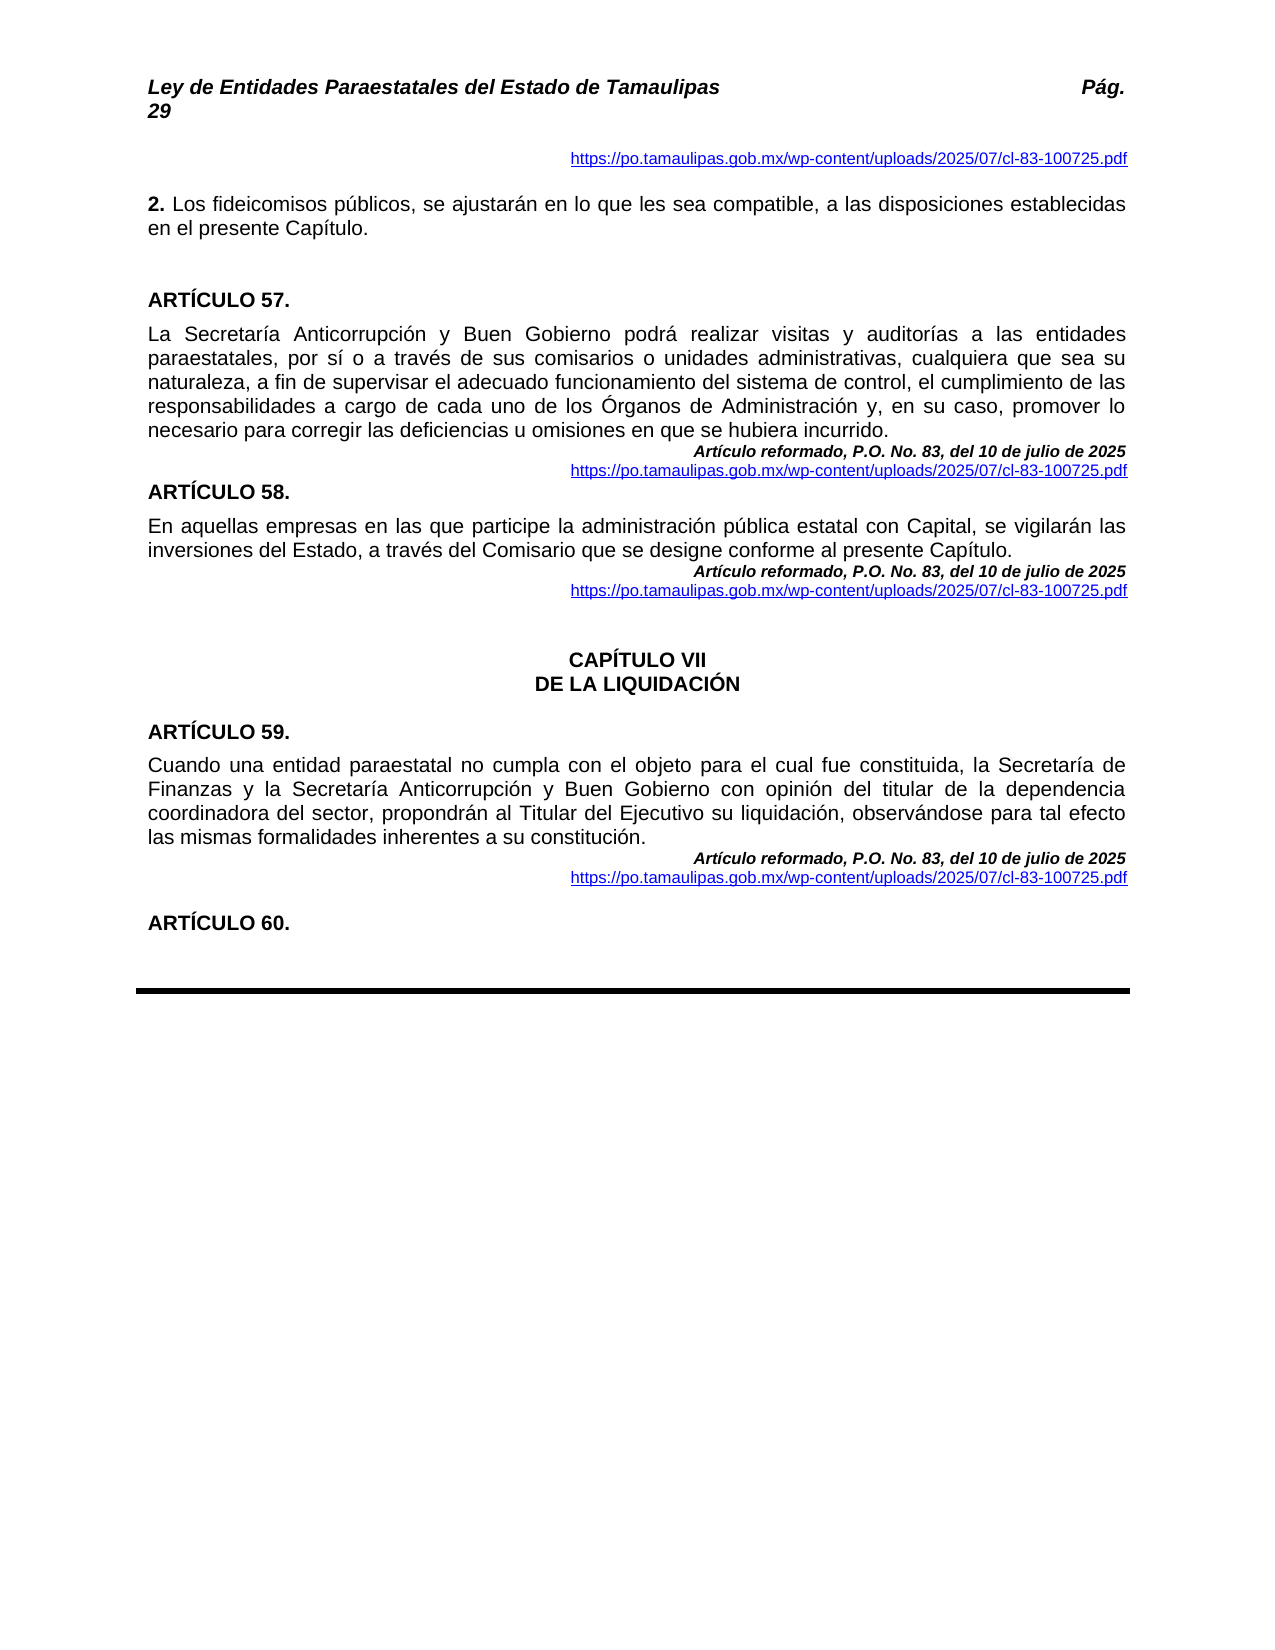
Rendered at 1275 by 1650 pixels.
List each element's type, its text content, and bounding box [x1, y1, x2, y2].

text ARTÍCULO 58. [148, 480, 1127, 504]
text CAPÍTULO VII [148, 648, 1127, 672]
text ARTÍCULO 57. [148, 288, 1127, 312]
text ARTÍCULO 59. [148, 719, 1127, 743]
text https://po.tamaulipas.gob.mx/wp-content/uploads/2025/07/cl-83-100725.pdf [148, 461, 1127, 480]
text https://po.tamaulipas.gob.mx/wp-content/uploads/2025/07/cl-83-100725.pdf [148, 868, 1127, 887]
text Artículo reformado, P.O. No. 83, del 10 de julio de 2025 [252, 441, 1127, 461]
text 2. Los fideicomisos públicos, se ajustarán en lo que les sea compatible, a las disposiciones establecidas en el presente Capítulo. [148, 192, 1127, 240]
text La Secretaría Anticorrupción y Buen Gobierno podrá realizar visitas y auditorías a las entidades paraestatales, por sí o a través de sus comisarios o unidades administrativas, cualquiera que sea su naturaleza, a fin de supervisar el adecuado funcionamiento del sistema de control, el cumplimiento de las responsabilidades a cargo de cada uno de los Órganos de Administración y, en su caso, promover lo necesario para corregir las deficiencias u omisiones en que se hubiera incurrido. [148, 322, 1127, 441]
text Cuando una entidad paraestatal no cumpla con el objeto para el cual fue constituida, la Secretaría de Finanzas y la Secretaría Anticorrupción y Buen Gobierno con opinión del titular de la dependencia coordinadora del sector, propondrán al Titular del Ejecutivo su liquidación, observándose para tal efecto las mismas formalidades inherentes a su constitución. [148, 753, 1127, 849]
text ARTÍCULO 60. [148, 911, 1127, 935]
text En aquellas empresas en las que participe la administración pública estatal con Capital, se vigilarán las inversiones del Estado, a través del Comisario que se designe conforme al presente Capítulo. [148, 513, 1127, 561]
text https://po.tamaulipas.gob.mx/wp-content/uploads/2025/07/cl-83-100725.pdf [148, 581, 1127, 600]
text Artículo reformado, P.O. No. 83, del 10 de julio de 2025 [252, 849, 1127, 868]
text DE LA LIQUIDACIÓN [148, 672, 1127, 696]
text https://po.tamaulipas.gob.mx/wp-content/uploads/2025/07/cl-83-100725.pdf [148, 149, 1127, 168]
text Artículo reformado, P.O. No. 83, del 10 de julio de 2025 [252, 561, 1127, 581]
